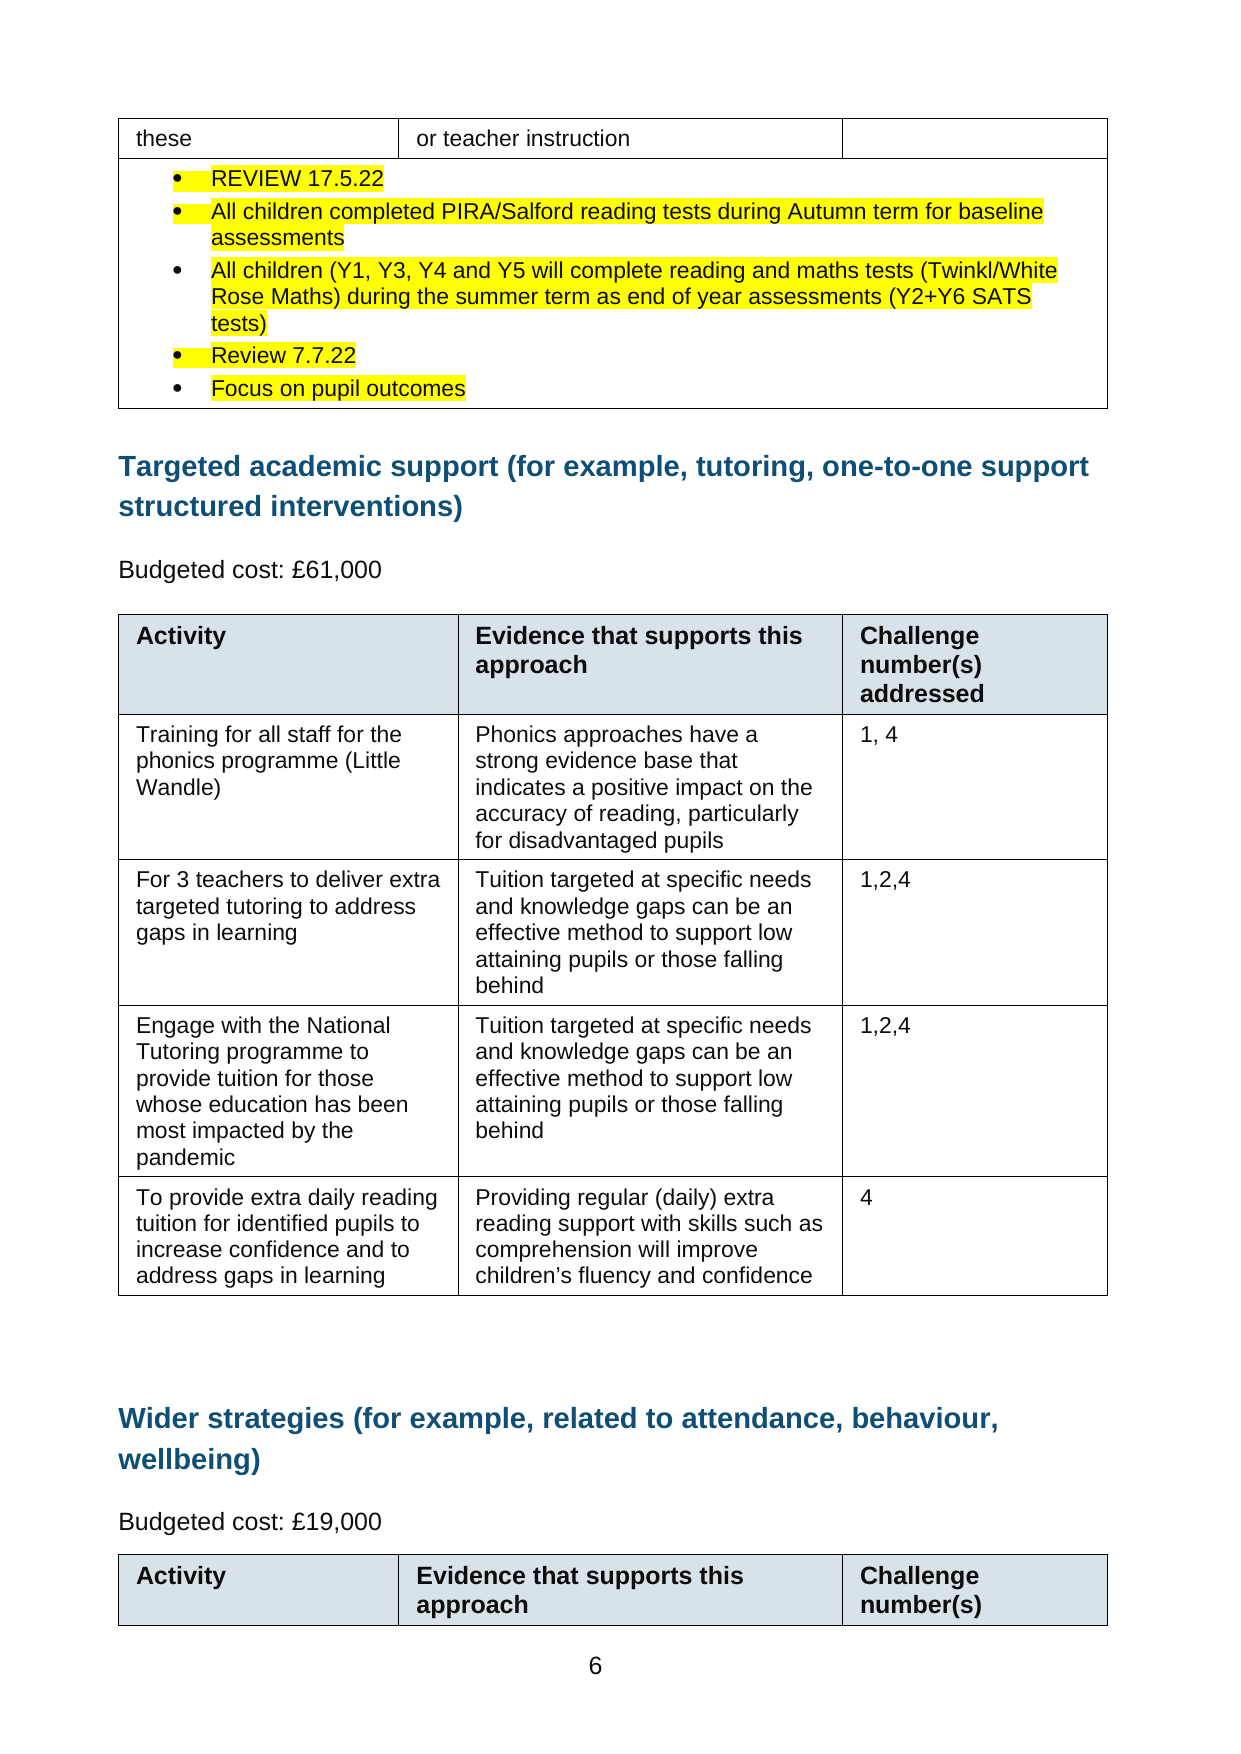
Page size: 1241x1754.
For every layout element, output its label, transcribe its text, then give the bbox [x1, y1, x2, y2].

text Budgeted cost: £19,000 [118, 1507, 1107, 1536]
table_header Activity [119, 615, 458, 714]
table_cell 1, 4 [843, 715, 1107, 859]
table_cell Tuition targeted at specific needs and knowledge gaps can be an effective method to support low attaining pupils or those falling behind [459, 1006, 842, 1176]
table_cell Providing regular (daily) extra reading support with skills such as comprehension will improve children’s fluency and confidence [459, 1177, 842, 1295]
table_cell Tuition targeted at specific needs and knowledge gaps can be an effective method to support low attaining pupils or those falling behind [459, 860, 842, 1004]
table_cell 1,2,4 [843, 1006, 1107, 1176]
table_header Evidence that supports this approach [459, 615, 842, 714]
table_cell To provide extra daily reading tuition for identified pupils to increase confidence and to address gaps in learning [119, 1177, 458, 1295]
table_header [399, 1555, 842, 1625]
table_cell 4 [843, 1177, 1107, 1295]
table_cell Training for all staff for the phonics programme (Little Wandle) [119, 715, 458, 859]
table_header Activity [119, 1555, 398, 1625]
text Targeted academic support (for example, tutoring, one-to-one support structured interventions) [118, 449, 1107, 523]
table_cell For 3 teachers to deliver extra targeted tutoring to address gaps in learning [119, 860, 458, 1004]
table_cell 4 [843, 119, 1107, 158]
table_cell REVIEW 17.5.22 All children completed PIRA/Salford reading tests during Autumn term for baseline assessments All children (Y1, Y3, Y4 and Y5 will complete reading and maths tests (Twinkl/White Rose Maths) during the summer term as end of year assessments (Y2+Y6 SATS tests) Review 7.7.22 Focus on pupil outcomes [119, 159, 1107, 407]
table_cell Engage with the National Tutoring programme to provide tuition for those whose education has been most impacted by the pandemic [119, 1006, 458, 1176]
table_header Challenge number(s) addressed [843, 615, 1107, 714]
text Wider strategies (for example, related to attendance, behaviour, wellbeing) [118, 1402, 1107, 1475]
table_cell 1,2,4 [843, 860, 1107, 1004]
text Budgeted cost: £61,000 [118, 554, 1107, 583]
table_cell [399, 119, 842, 158]
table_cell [119, 119, 398, 158]
table_cell Phonics approaches have a strong evidence base that indicates a positive impact on the accuracy of reading, particularly for disadvantaged pupils [459, 715, 842, 859]
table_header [843, 1555, 1107, 1625]
